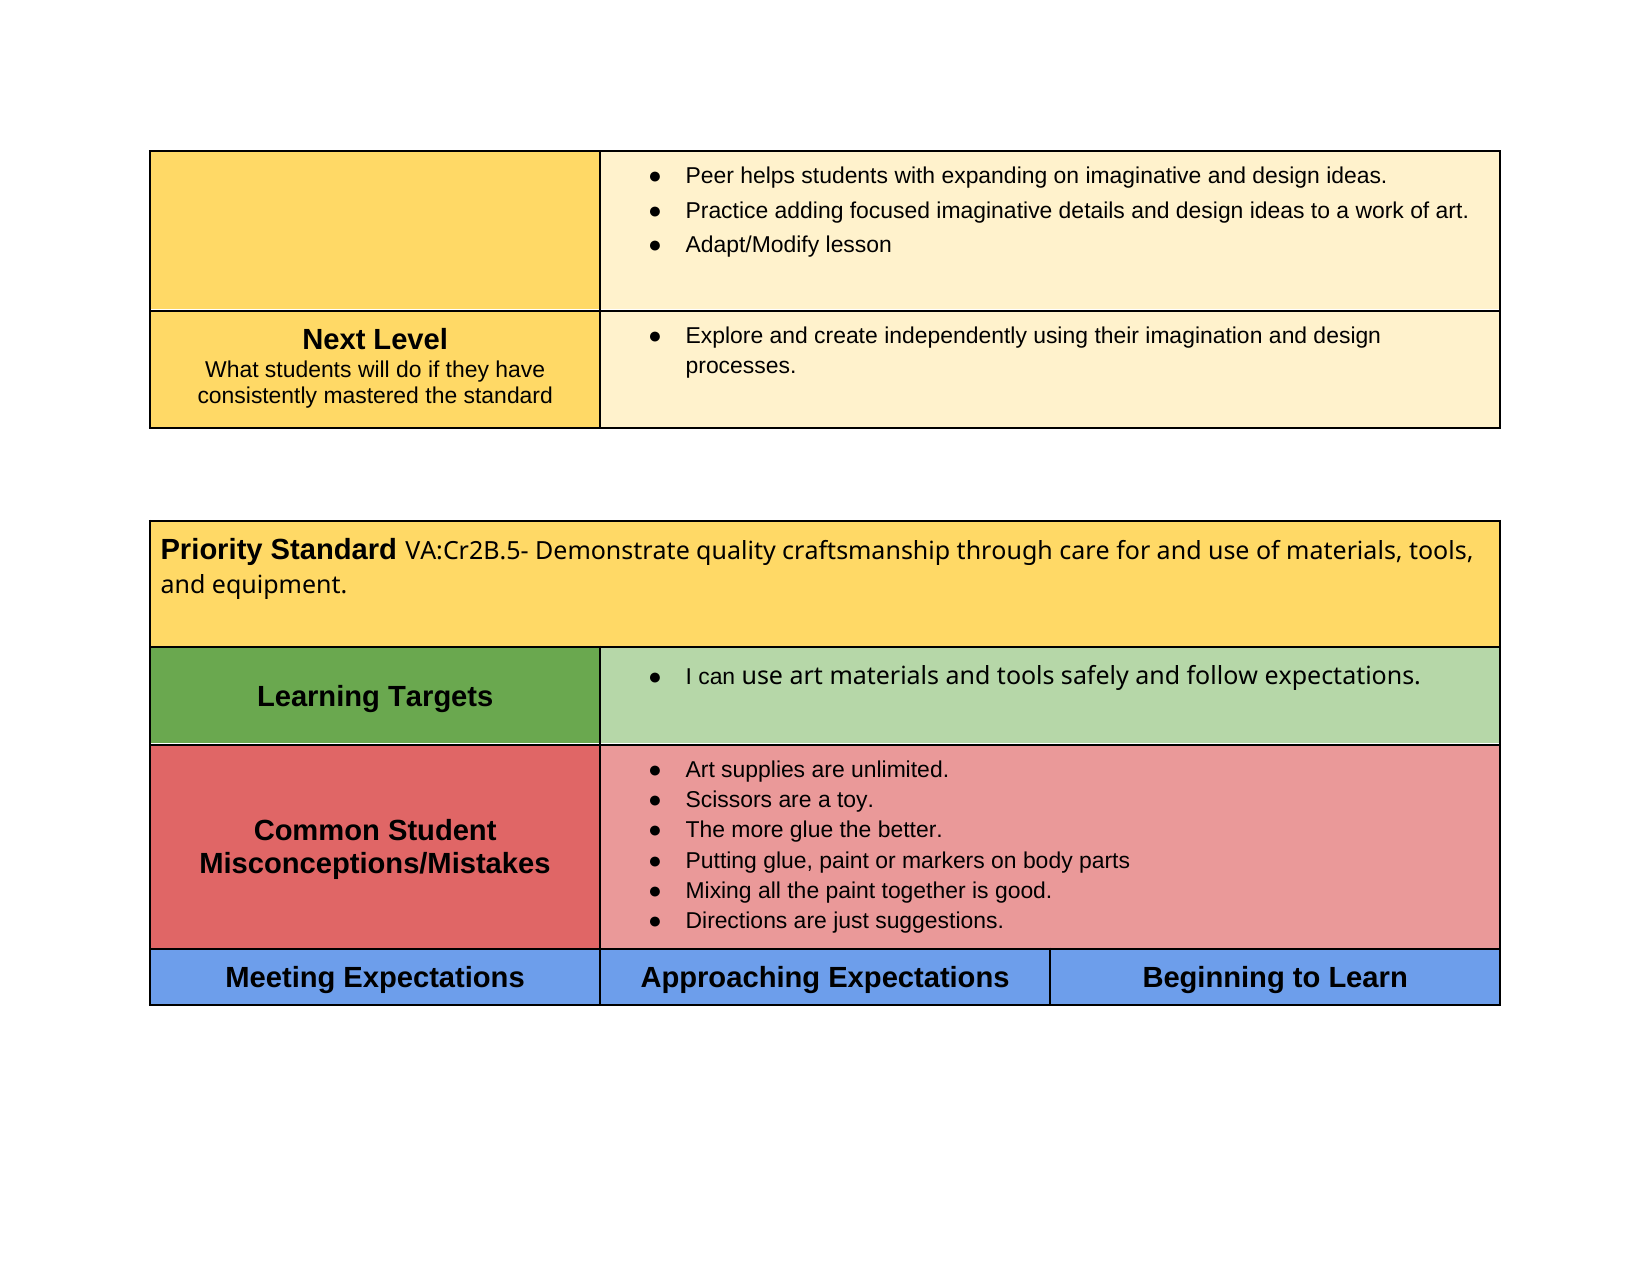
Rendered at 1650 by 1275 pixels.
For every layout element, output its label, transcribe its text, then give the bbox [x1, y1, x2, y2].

table_cell Learning Targets [151, 648, 599, 743]
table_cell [151, 152, 599, 309]
table_cell Beginning to Learn [1051, 950, 1499, 1004]
table_cell I can use art materials and tools safely and follow expectations. [601, 648, 1499, 743]
table_cell Meeting Expectations [151, 950, 599, 1004]
table_cell Next Level What students will do if they have consistently mastered the standard [151, 312, 599, 427]
table_cell Common Student Misconceptions/Mistakes [151, 746, 599, 948]
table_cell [601, 152, 1499, 309]
table_cell Approaching Expectations [601, 950, 1049, 1004]
table_cell Art supplies are unlimited. Scissors are a toy. The more glue the better. Putting glue, paint or markers on body parts Mixing all the paint together is good. Directions are just suggestions. [601, 746, 1499, 948]
table_cell Explore and create independently using their imagination and design processes. [601, 312, 1499, 427]
table_header Priority Standard VA:Cr2B.5- Demonstrate quality craftsmanship through care for and use of materials, tools, and equipment. [151, 522, 1499, 646]
